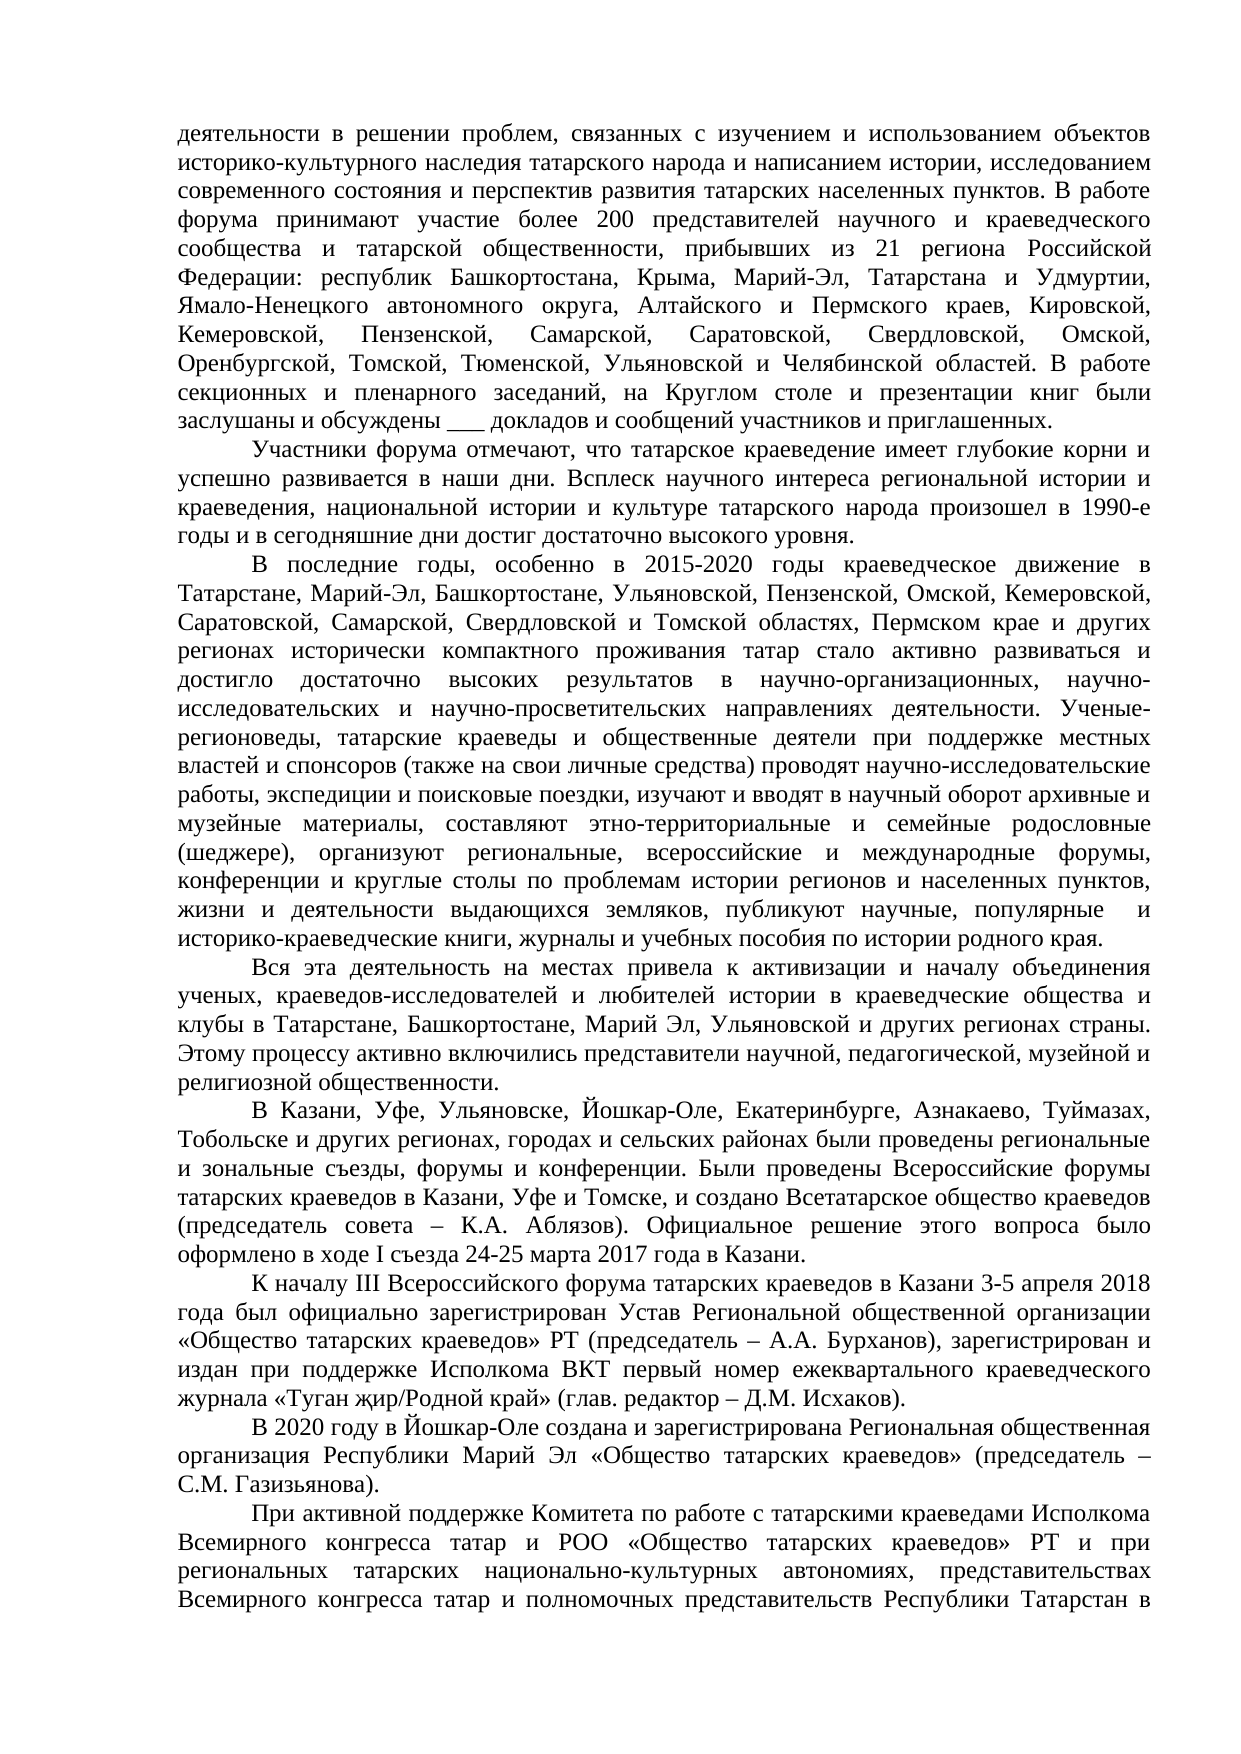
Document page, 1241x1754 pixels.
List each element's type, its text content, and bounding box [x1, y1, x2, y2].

text В 2020 году в Йошкар-Оле создана и зарегистрирована Региональная общественная организация Республики Марий Эл «Общество татарских краеведов» (председатель – С.М. Газизьянова). [177, 1412, 1152, 1498]
text Участники форума отмечают, что татарское краеведение имеет глубокие корни и успешно развивается в наши дни. Всплеск научного интереса региональной истории и краеведения, национальной истории и культуре татарского народа произошел в 1990-е годы и в сегодняшние дни достиг достаточно высокого уровня. [177, 434, 1152, 549]
text В последние годы, особенно в 2015-2020 годы краеведческое движение в Татарстане, Марий-Эл, Башкортостане, Ульяновской, Пензенской, Омской, Кемеровской, Саратовской, Самарской, Свердловской и Томской областях, Пермском крае и других регионах исторически компактного проживания татар стало активно развиваться и достигло достаточно высоких результатов в научно-организационных, научно-исследовательских и научно-просветительских направлениях деятельности. Ученые-регионоведы, татарские краеведы и общественные деятели при поддержке местных властей и спонсоров (также на свои личные средства) проводят научно-исследовательские работы, экспедиции и поисковые поездки, изучают и вводят в научный оборот архивные и музейные материалы, составляют этно-территориальные и семейные родословные (шеджере), организуют региональные, всероссийские и международные форумы, конференции и круглые столы по проблемам истории регионов и населенных пунктов, жизни и деятельности выдающихся земляков, публикуют научные, популярные и историко-краеведческие книги, журналы и учебных пособия по истории родного края. [177, 549, 1152, 952]
text В Казани, Уфе, Ульяновске, Йошкар-Оле, Екатеринбурге, Азнакаево, Туймазах, Тобольске и других регионах, городах и сельских районах были проведены региональные и зональные съезды, форумы и конференции. Были проведены Всероссийские форумы татарских краеведов в Казани, Уфе и Томске, и создано Всетатарское общество краеведов (председатель совета – К.А. Аблязов). Официальное решение этого вопроса было оформлено в ходе I cъезда 24-25 марта 2017 года в Казани. [177, 1096, 1152, 1268]
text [177, 1498, 1152, 1613]
text К началу III Всероссийского форума татарских краеведов в Казани 3-5 апреля 2018 года был официально зарегистрирован Устав Региональной общественной организации «Общество татарских краеведов» РТ (председатель – А.А. Бурханов), зарегистрирован и издан при поддержке Исполкома ВКТ первый номер ежеквартального краеведческого журнала «Туган җир/Родной край» (глав. редактор – Д.М. Исхаков). [177, 1268, 1152, 1412]
text Вся эта деятельность на местах привела к активизации и началу объединения ученых, краеведов-исследователей и любителей истории в краеведческие общества и клубы в Татарстане, Башкортостане, Марий Эл, Ульяновской и других регионах страны. Этому процессу активно включились представители научной, педагогической, музейной и религиозной общественности. [177, 952, 1152, 1096]
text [177, 118, 1152, 434]
